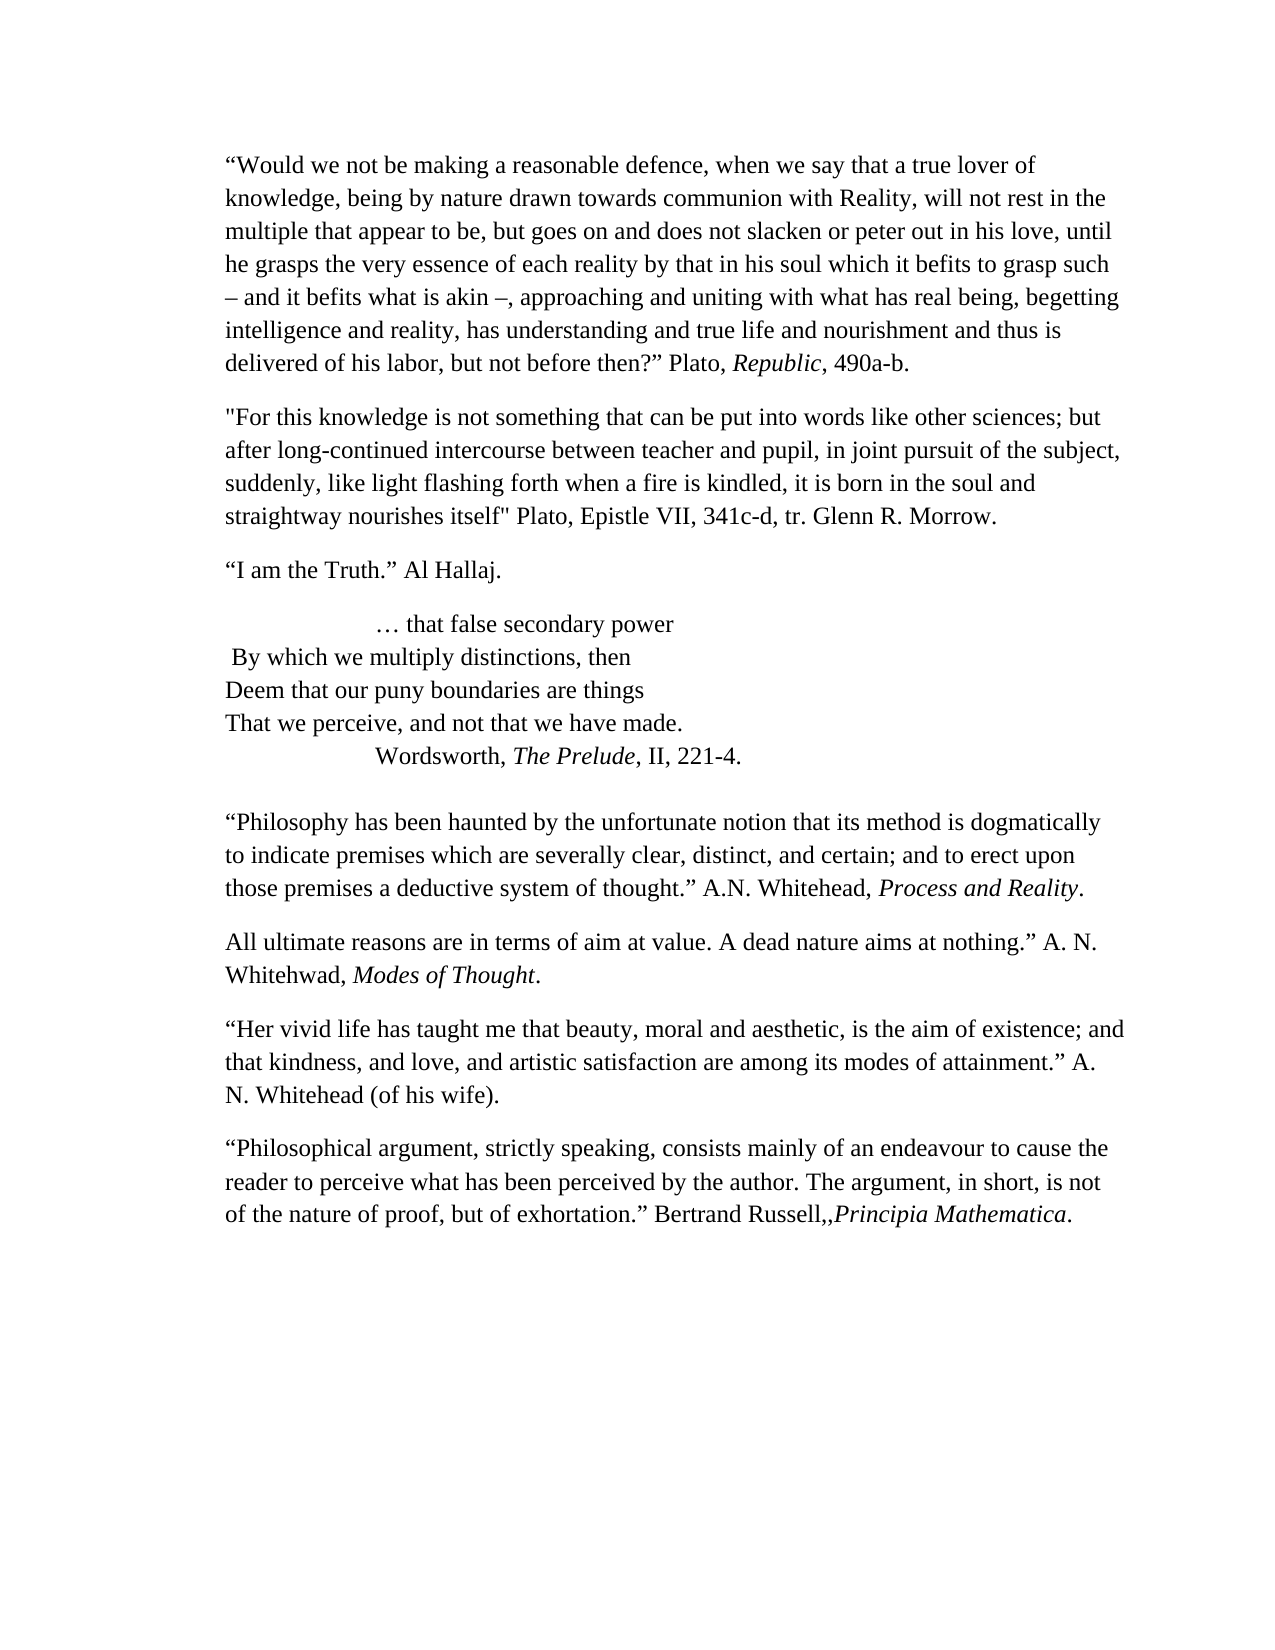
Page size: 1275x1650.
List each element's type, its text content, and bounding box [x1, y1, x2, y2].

text Wordsworth, The Prelude, II, 221-4. [225, 741, 1125, 769]
text By which we multiply distinctions, then [225, 642, 1125, 671]
text Deem that our puny boundaries are things [225, 675, 1125, 703]
text "For this knowledge is not something that can be put into words like other sciences; but after long-continued intercourse between teacher and pupil, in joint pursuit of the subject, suddenly, like light flashing forth when a fire is kindled, it is born in the soul and straightway nourishes itself" Plato, Epistle VII, 341c-d, tr. Glenn R. Morrow. [225, 402, 1125, 530]
text … that false secondary power [300, 609, 1125, 637]
text All ultimate reasons are in terms of aim at value. A dead nature aims at nothing.” A. N. Whitehwad, Modes of Thought. [225, 927, 1125, 988]
text “Philosophy has been haunted by the unfortunate notion that its method is dogmatically to indicate premises which are severally clear, distinct, and certain; and to erect upon those premises a deductive system of thought.” A.N. Whitehead, Process and Reality. [225, 807, 1125, 902]
text “Her vivid life has taught me that beauty, moral and aesthetic, is the aim of existence; and that kindness, and love, and artistic satisfaction are among its modes of attainment.” A. N. Whitehead (of his wife). [225, 1014, 1125, 1108]
text “Philosophical argument, strictly speaking, consists mainly of an endeavour to cause the reader to perceive what has been perceived by the author. The argument, in short, is not of the nature of proof, but of exhortation.” Bertrand Russell,,Principia Mathematica. [225, 1133, 1125, 1228]
text That we perceive, and not that we have made. [225, 708, 1125, 737]
text “I am the Truth.” Al Hallaj. [225, 555, 1125, 584]
text “Would we not be making a reasonable defence, when we say that a true lover of knowledge, being by nature drawn towards communion with Reality, will not rest in the multiple that appear to be, but goes on and does not slacken or peter out in his love, until he grasps the very essence of each reality by that in his soul which it befits to grasp such – and it befits what is akin –, approaching and uniting with what has real being, begetting intelligence and reality, has understanding and true life and nourishment and thus is delivered of his labor, but not before then?” Plato, Republic, 490a-b. [225, 150, 1125, 377]
